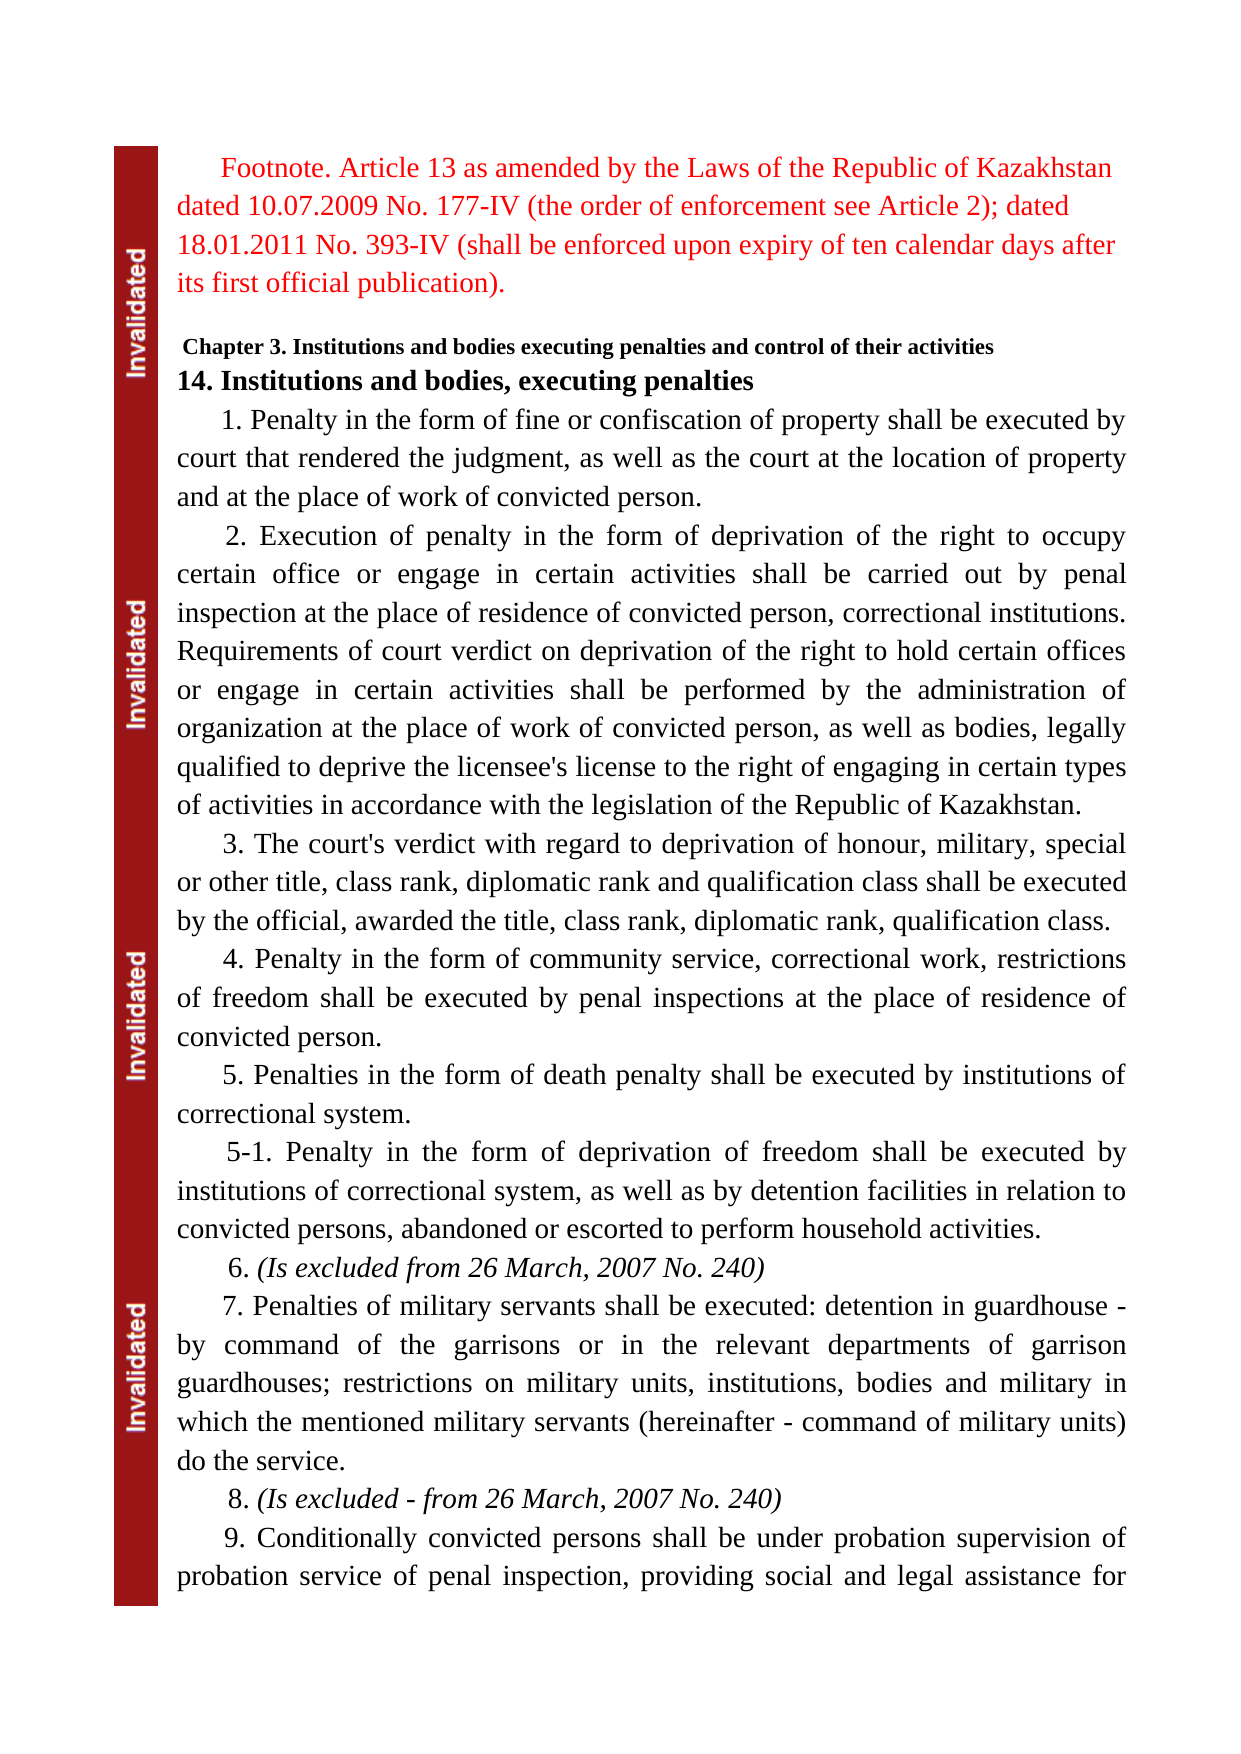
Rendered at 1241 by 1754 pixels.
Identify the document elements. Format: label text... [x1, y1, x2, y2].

picture [114, 1129, 158, 1134]
picture [114, 397, 158, 402]
text 3. The court's verdict with regard to deprivation of honour, military, special or other title, class rank, diplomatic rank and qualification class shall be executed by the official, awarded the title, class rank, diplomatic rank, qualification class. [112, 826, 1128, 937]
picture [114, 821, 158, 826]
picture [114, 359, 158, 363]
text 7. Penalties of military servants shall be executed: detention in guardhouse - by command of the garrisons or in the relevant departments of garrison guardhouses; restrictions on military units, institutions, bodies and military in which the mentioned military servants (hereinafter - command of military units) do the service. [112, 1288, 1128, 1476]
text 2. Execution of penalty in the form of deprivation of the right to occupy certain office or engage in certain activities shall be carried out by penal inspection at the place of residence of convicted person, correctional institutions. Requirements of court verdict on deprivation of the right to hold certain offices or engage in certain activities shall be performed by the administration of organization at the place of work of convicted person, as well as bodies, legally qualified to deprive the licensee's license to the right of engaging in certain types of activities in accordance with the legislation of the Republic of Kazakhstan. [112, 518, 1128, 821]
picture [114, 513, 158, 518]
text Footnote. Article 13 as amended by the Laws of the Republic of Kazakhstan dated 10.07.2009 No. 177-IV (the order of enforcement see Article 2); dated 18.01.2011 No. 393-IV (shall be enforced upon expiry of ten calendar days after its first official publication). [112, 150, 1128, 329]
picture [114, 1476, 158, 1481]
picture [114, 329, 158, 333]
text 6. (Is excluded from 26 March, 2007 No. 240) [112, 1250, 1128, 1283]
picture [114, 1592, 158, 1606]
text 4. Penalty in the form of community service, correctional work, restrictions of freedom shall be executed by penal inspections at the place of residence of convicted person. [112, 942, 1128, 1052]
picture [114, 1245, 158, 1250]
picture [114, 1283, 158, 1288]
text 8. (Is excluded - from 26 March, 2007 No. 240) [112, 1481, 1128, 1515]
text Chapter 3. Institutions and bodies executing penalties and control of their activities [112, 333, 1128, 359]
picture [114, 1052, 158, 1057]
picture [114, 937, 158, 942]
picture [114, 1515, 158, 1520]
text 14. Institutions and bodies, executing penalties [112, 363, 1128, 397]
text 5-1. Penalty in the form of deprivation of freedom shall be executed by institutions of correctional system, as well as by detention facilities in relation to convicted persons, abandoned or escorted to perform household activities. [112, 1134, 1128, 1245]
picture [114, 146, 158, 150]
text 1. Penalty in the form of fine or confiscation of property shall be executed by court that rendered the judgment, as well as the court at the location of property and at the place of work of convicted person. [112, 402, 1128, 513]
text 5. Penalties in the form of death penalty shall be executed by institutions of correctional system. [112, 1057, 1128, 1129]
